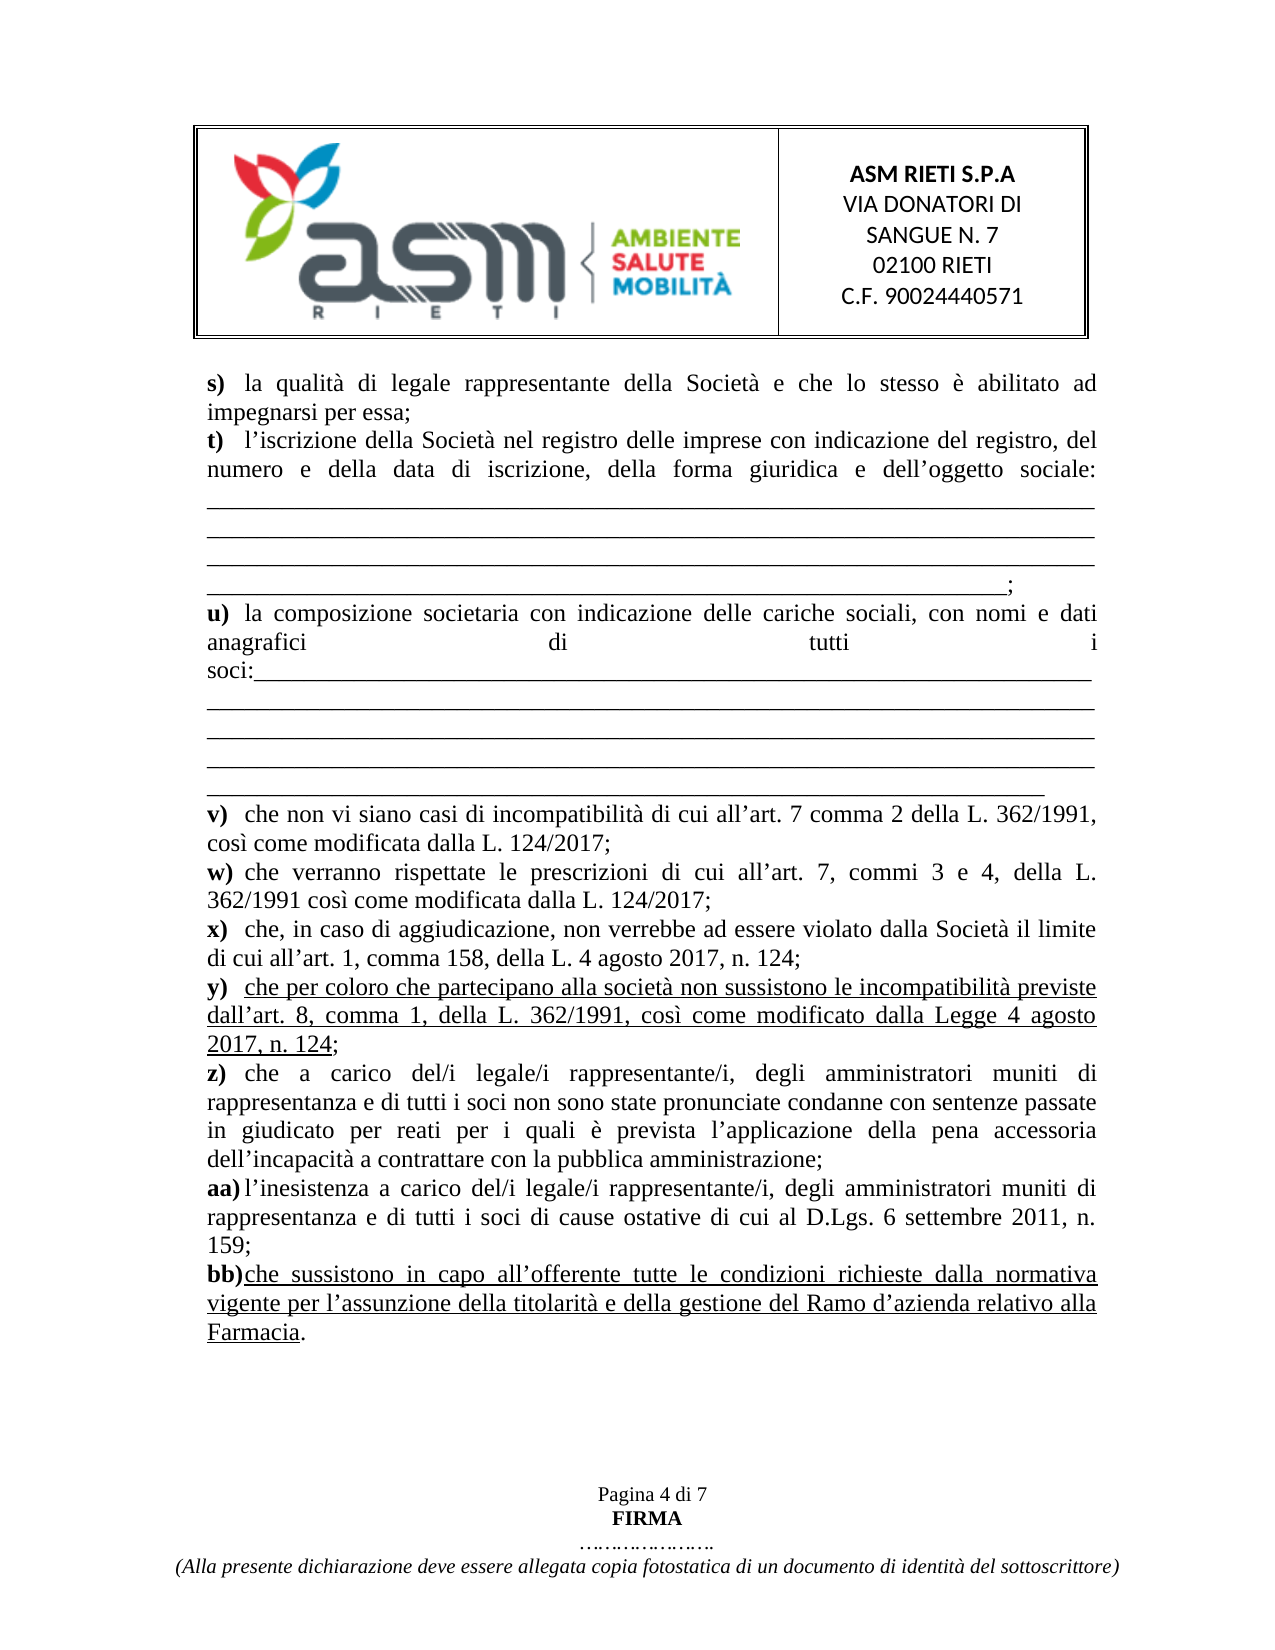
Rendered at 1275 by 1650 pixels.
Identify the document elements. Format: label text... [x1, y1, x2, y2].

list l’inesistenza a carico del/i legale/i rappresentante/i, degli amministratori muniti di rappresentanza e di tutti i soci di cause ostative di cui al D.Lgs. 6 settembre 2011, n. 159; [207, 1173, 1098, 1259]
picture [233, 143, 740, 320]
list la composizione societaria con indicazione delle cariche sociali, con nomi e dati anagrafici di tutti i soci:___________________________________________________________________________________________________________________________________________________________________________________________________________________________________________________________________________________________________________________________________________________________ [207, 598, 1098, 799]
list che per coloro che partecipano alla società non sussistono le incompatibilità previste dall’art. 8, comma 1, della L. 362/1991, così come modificato dalla Legge 4 agosto 2017, n. 124; [207, 972, 1098, 1058]
list l’iscrizione della Società nel registro delle imprese con indicazione del registro, del numero e della data di iscrizione, della forma giuridica e dell’oggetto sociale: _____________________________________________________________________________________________________________________________________________________________________________________________________________________________________________________________________________________; [207, 426, 1098, 598]
list che a carico del/i legale/i rappresentante/i, degli amministratori muniti di rappresentanza e di tutti i soci non sono state pronunciate condanne con sentenze passate in giudicato per reati per i quali è prevista l’applicazione della pena accessoria dell’incapacità a contrattare con la pubblica amministrazione; [207, 1058, 1098, 1173]
list che sussistono in capo all’offerente tutte le condizioni richieste dalla normativa vigente per l’assunzione della titolarità e della gestione del Ramo d’azienda relativo alla Farmacia. [207, 1259, 1098, 1346]
list che non vi siano casi di incompatibilità di cui all’art. 7 comma 2 della L. 362/1991, così come modificata dalla L. 124/2017; [207, 799, 1098, 857]
list la qualità di legale rappresentante della Società e che lo stesso è abilitato ad impegnarsi per essa; [207, 368, 1098, 426]
list che, in caso di aggiudicazione, non verrebbe ad essere violato dalla Società il limite di cui all’art. 1, comma 158, della L. 4 agosto 2017, n. 124; [207, 914, 1098, 972]
list che verranno rispettate le prescrizioni di cui all’art. 7, commi 3 e 4, della L. 362/1991 così come modificata dalla L. 124/2017; [207, 857, 1098, 914]
